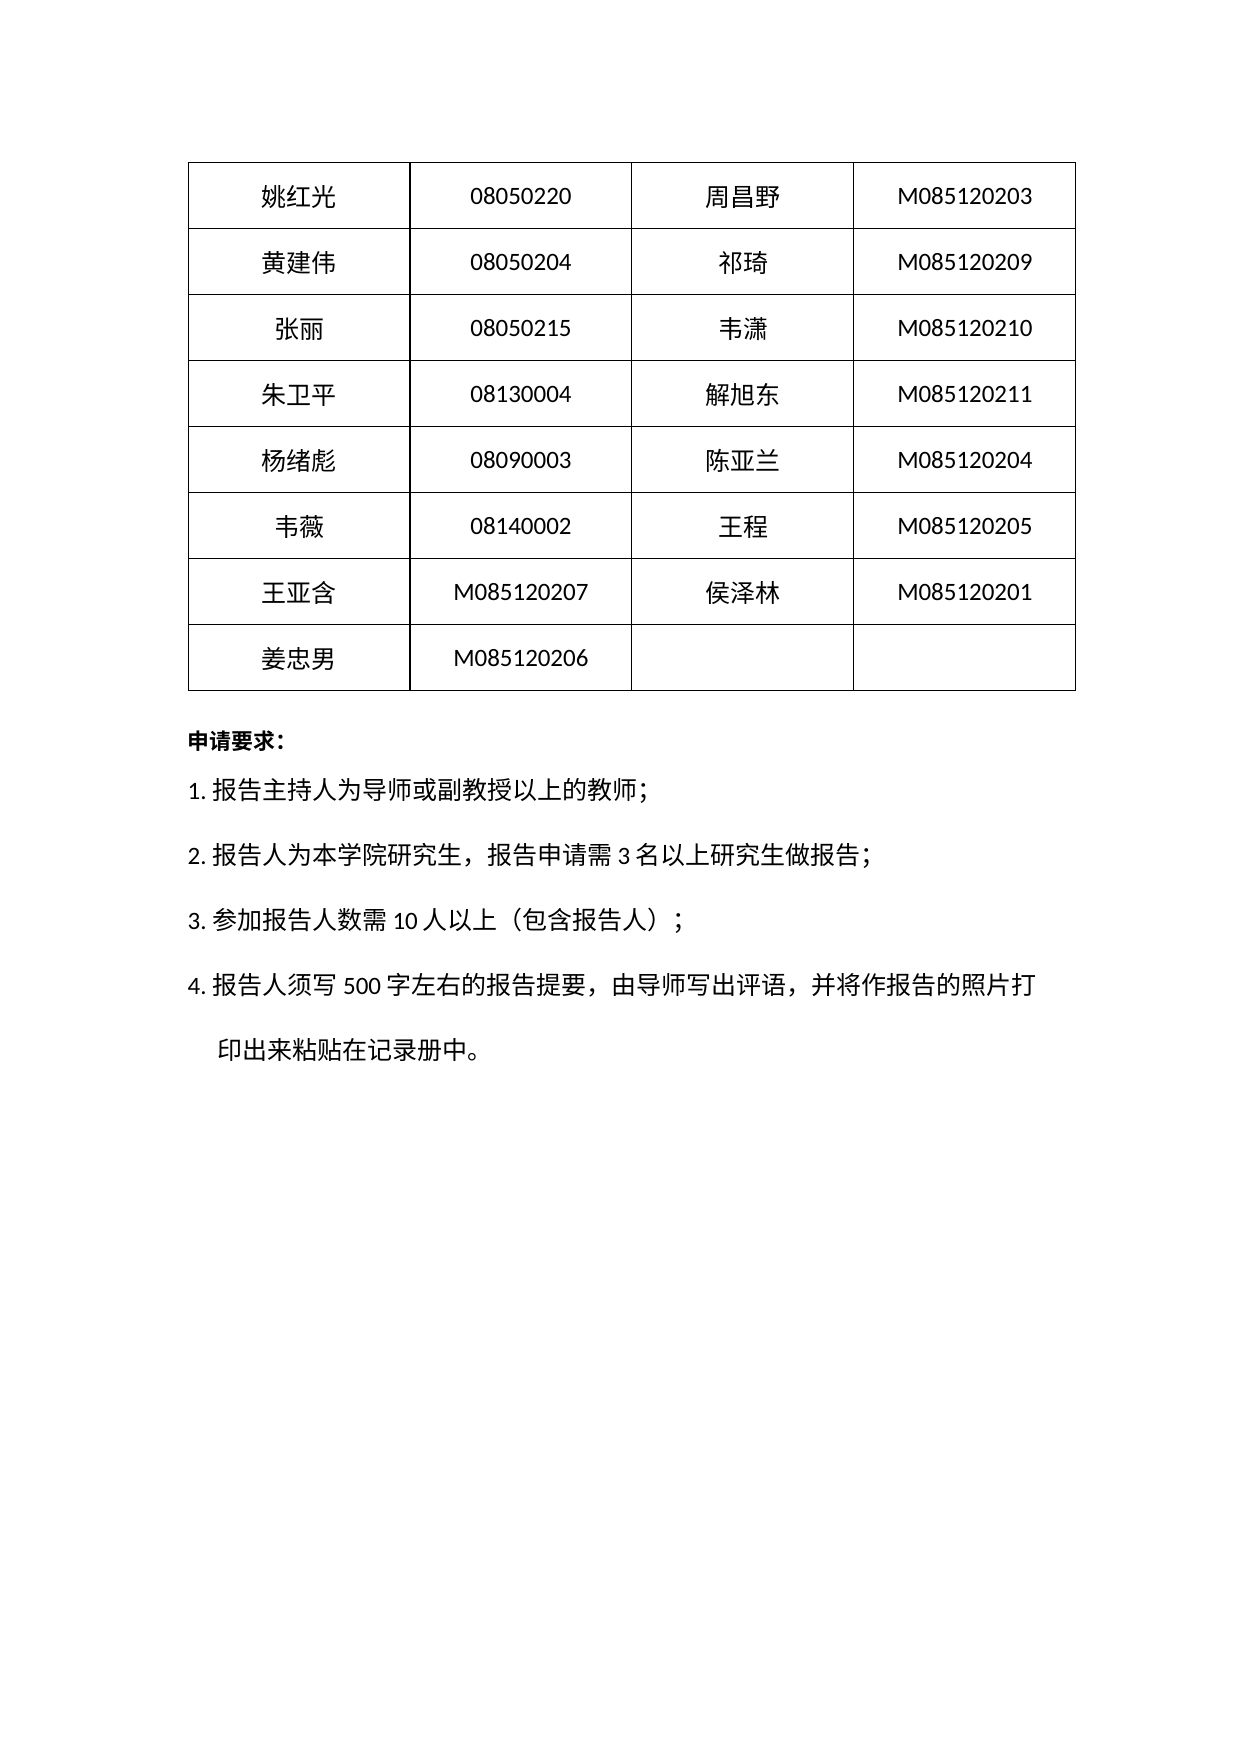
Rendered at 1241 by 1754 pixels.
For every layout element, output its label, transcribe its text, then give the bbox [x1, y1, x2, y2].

text 申请要求： [187, 724, 1053, 756]
text 3. 参加报告人数需10人以上（包含报告人）； [187, 886, 1053, 951]
table_cell 08050204 [411, 229, 631, 294]
table_cell M085120205 [854, 493, 1075, 558]
table_cell 08130004 [411, 361, 631, 426]
text 2. 报告人为本学院研究生，报告申请需3名以上研究生做报告； [187, 821, 1053, 886]
table_cell M085120206 [411, 625, 631, 690]
text 1. 报告主持人为导师或副教授以上的教师； [187, 756, 1053, 821]
table_cell M085120203 [854, 163, 1075, 228]
table_cell 08050215 [411, 295, 631, 360]
table_cell M085120204 [854, 427, 1075, 492]
table_cell M085120207 [411, 559, 631, 624]
table_cell 杨绪彪 [189, 427, 409, 492]
table_cell 08140002 [411, 493, 631, 558]
text 4. 报告人须写 500 字左右的报告提要，由导师写出评语，并将作报告的照片打印出来粘贴在记录册中。 [187, 951, 1053, 1081]
table_cell M085120201 [854, 559, 1075, 624]
table_cell 张丽 [189, 295, 409, 360]
table_cell 解旭东 [632, 361, 853, 426]
table_cell M085120209 [854, 229, 1075, 294]
table_cell [854, 625, 1075, 690]
table_cell 姚红光 [189, 163, 409, 228]
table_cell 王程 [632, 493, 853, 558]
table_cell 姜忠男 [189, 625, 409, 690]
table_cell 黄建伟 [189, 229, 409, 294]
table_cell 周昌野 [632, 163, 853, 228]
table_cell [632, 625, 853, 690]
table_cell 08050220 [411, 163, 631, 228]
table_cell 王亚含 [189, 559, 409, 624]
table_cell M085120210 [854, 295, 1075, 360]
table_cell 陈亚兰 [632, 427, 853, 492]
table_cell 韦薇 [189, 493, 409, 558]
table_cell 祁琦 [632, 229, 853, 294]
table_cell 侯泽林 [632, 559, 853, 624]
table_cell 08090003 [411, 427, 631, 492]
table_cell M085120211 [854, 361, 1075, 426]
table_cell 韦潇 [632, 295, 853, 360]
table_cell 朱卫平 [189, 361, 409, 426]
